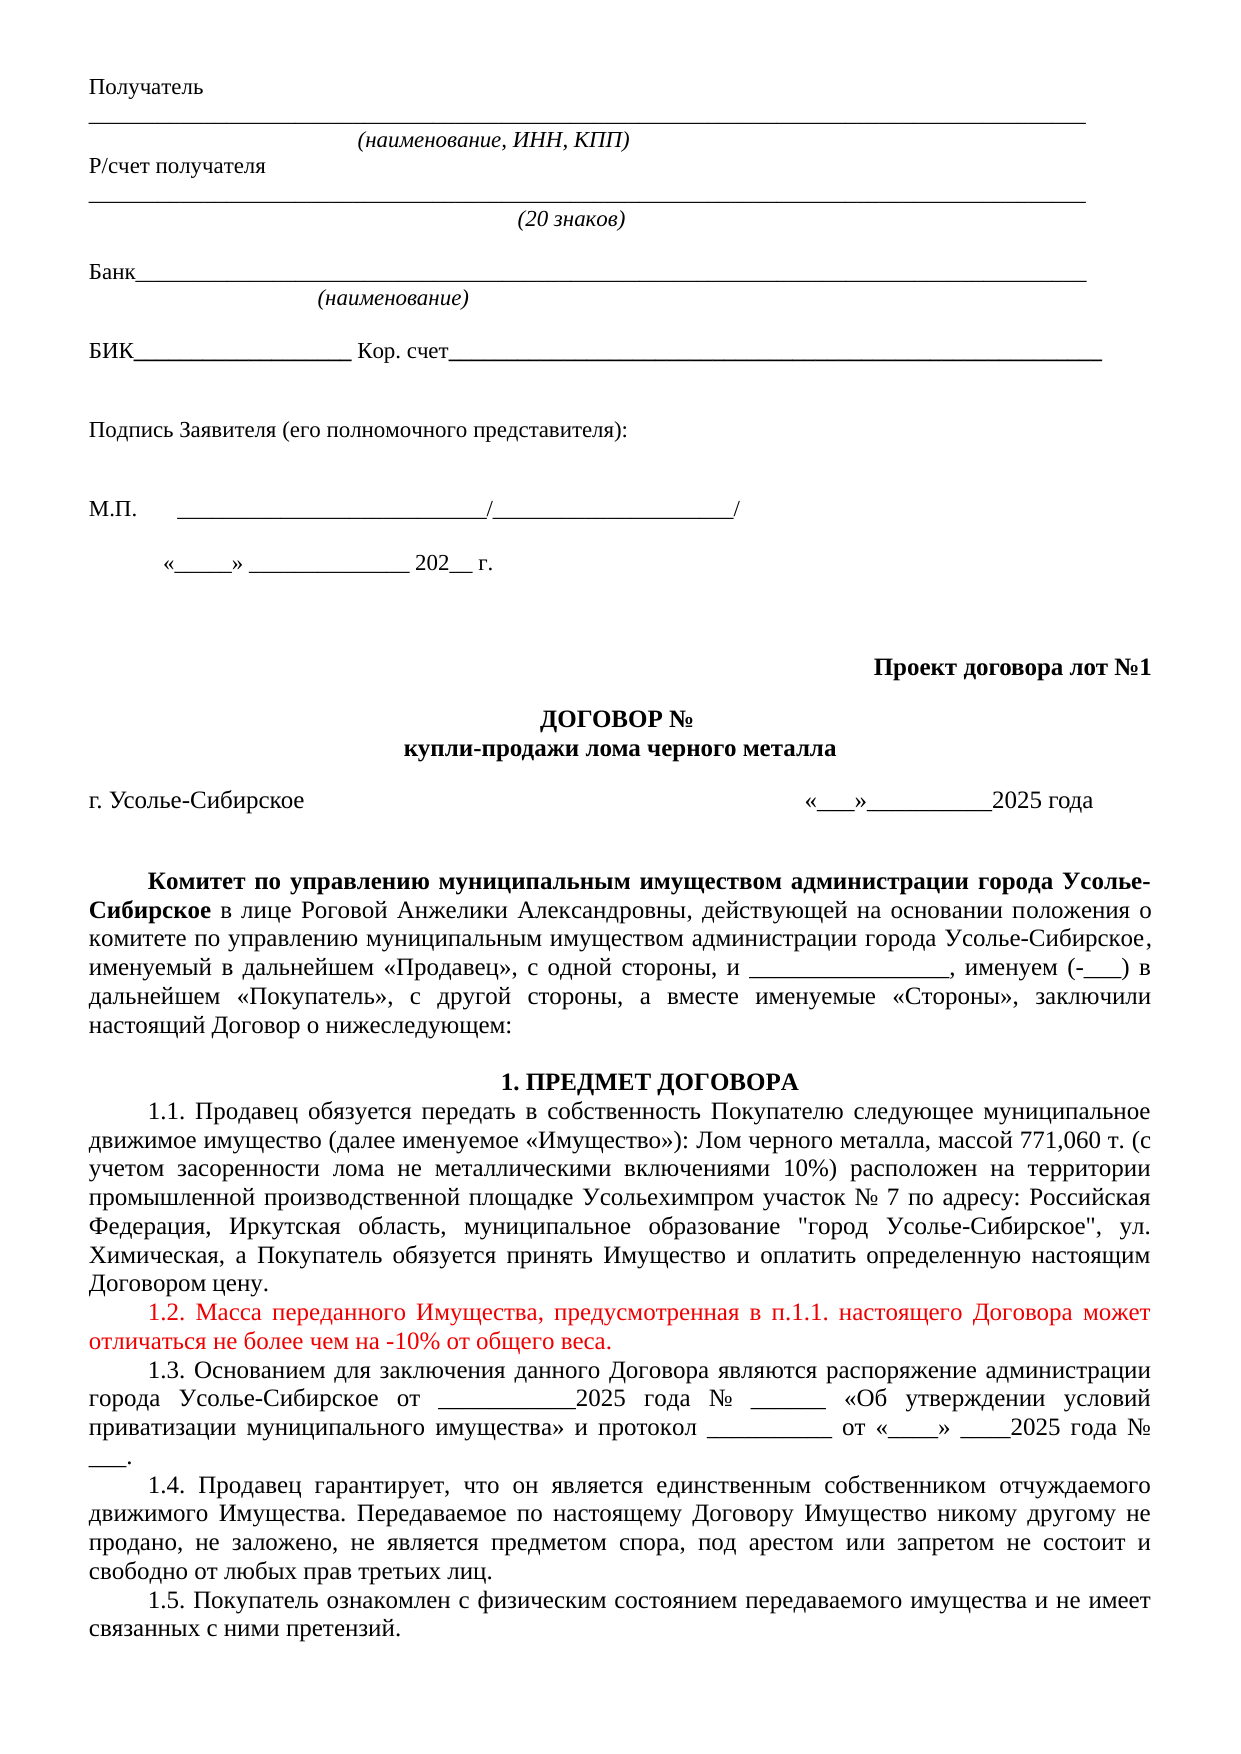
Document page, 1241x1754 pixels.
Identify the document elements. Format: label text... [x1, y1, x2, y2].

text ДОГОВОР № купли-продажи лома черного металла [89, 704, 1152, 762]
text 1.4. Продавец гарантирует, что он является единственным собственником отчуждаемого движимого Имущества. Передаваемое по настоящему Договору Имущество никому другому не продано, не заложено, не является предметом спора, под арестом или запретом не состоит и свободно от любых прав третьих лиц. [89, 1470, 1152, 1585]
text (наименование) [89, 284, 1122, 311]
text 1.1. Продавец обязуется передать в собственность Покупателю следующее муниципальное движимое имущество (далее именуемое «Имущество»): Лом черного металла, массой 771,060 т. (с учетом засоренности лома не металлическими включениями 10%) расположен на территории промышленной производственной площадке Усольехимпром участок № 7 по адресу: Российская Федерация, Иркутская область, муниципальное образование "город Усолье-Сибирское", ул. Химическая, а Покупатель обязуется принять Имущество и оплатить определенную настоящим Договором цену. [89, 1096, 1152, 1297]
text Подпись Заявителя (его полномочного представителя): [89, 416, 1122, 442]
text 1.5. Покупатель ознакомлен с физическим состоянием передаваемого имущества и не имеет связанных с ними претензий. [89, 1585, 1152, 1642]
text 1.3. Основанием для заключения данного Договора являются распоряжение администрации города Усолье-Сибирское от ___________2025 года № ______ «Об утверждении условий приватизации муниципального имущества» и протокол __________ от «____» ____2025 года № ___. [89, 1355, 1152, 1470]
text г. Усолье-Сибирское «___»__________2025 года [89, 785, 1152, 843]
text Банк___________________________________________________________________________________ [89, 258, 1122, 284]
text (20 знаков) [89, 205, 1122, 232]
text М.П. ___________________________/_____________________/ [89, 495, 1122, 521]
text 1.2. Масса переданного Имущества, предусмотренная в п.1.1. настоящего Договора может отличаться не более чем на -10% от общего веса. [89, 1297, 1152, 1355]
text Комитет по управлению муниципальным имуществом администрации города Усолье-Сибирское в лице Роговой Анжелики Александровны, действующей на основании положения о комитете по управлению муниципальным имуществом администрации города Усолье-Сибирское, именуемый в дальнейшем «Продавец», с одной стороны, и ________________, именуем (-___) в дальнейшем «Покупатель», с другой стороны, а вместе именуемые «Стороны», заключили настоящий Договор о нижеследующем: [89, 866, 1152, 1038]
text 1. ПРЕДМЕТ ДОГОВОРА [89, 1067, 1152, 1096]
text «_____» ______________ 202__ г. [89, 549, 1122, 576]
text _______________________________________________________________________________________ [89, 100, 1122, 126]
text Проект договора лот №1 [89, 652, 1152, 681]
text БИК___________________ Кор. счет_________________________________________________________ [89, 337, 1152, 363]
text Р/счет получателя _______________________________________________________________________________________ [89, 152, 1122, 205]
text (наименование, ИНН, КПП) [89, 126, 1122, 152]
text Получатель [89, 73, 1122, 100]
